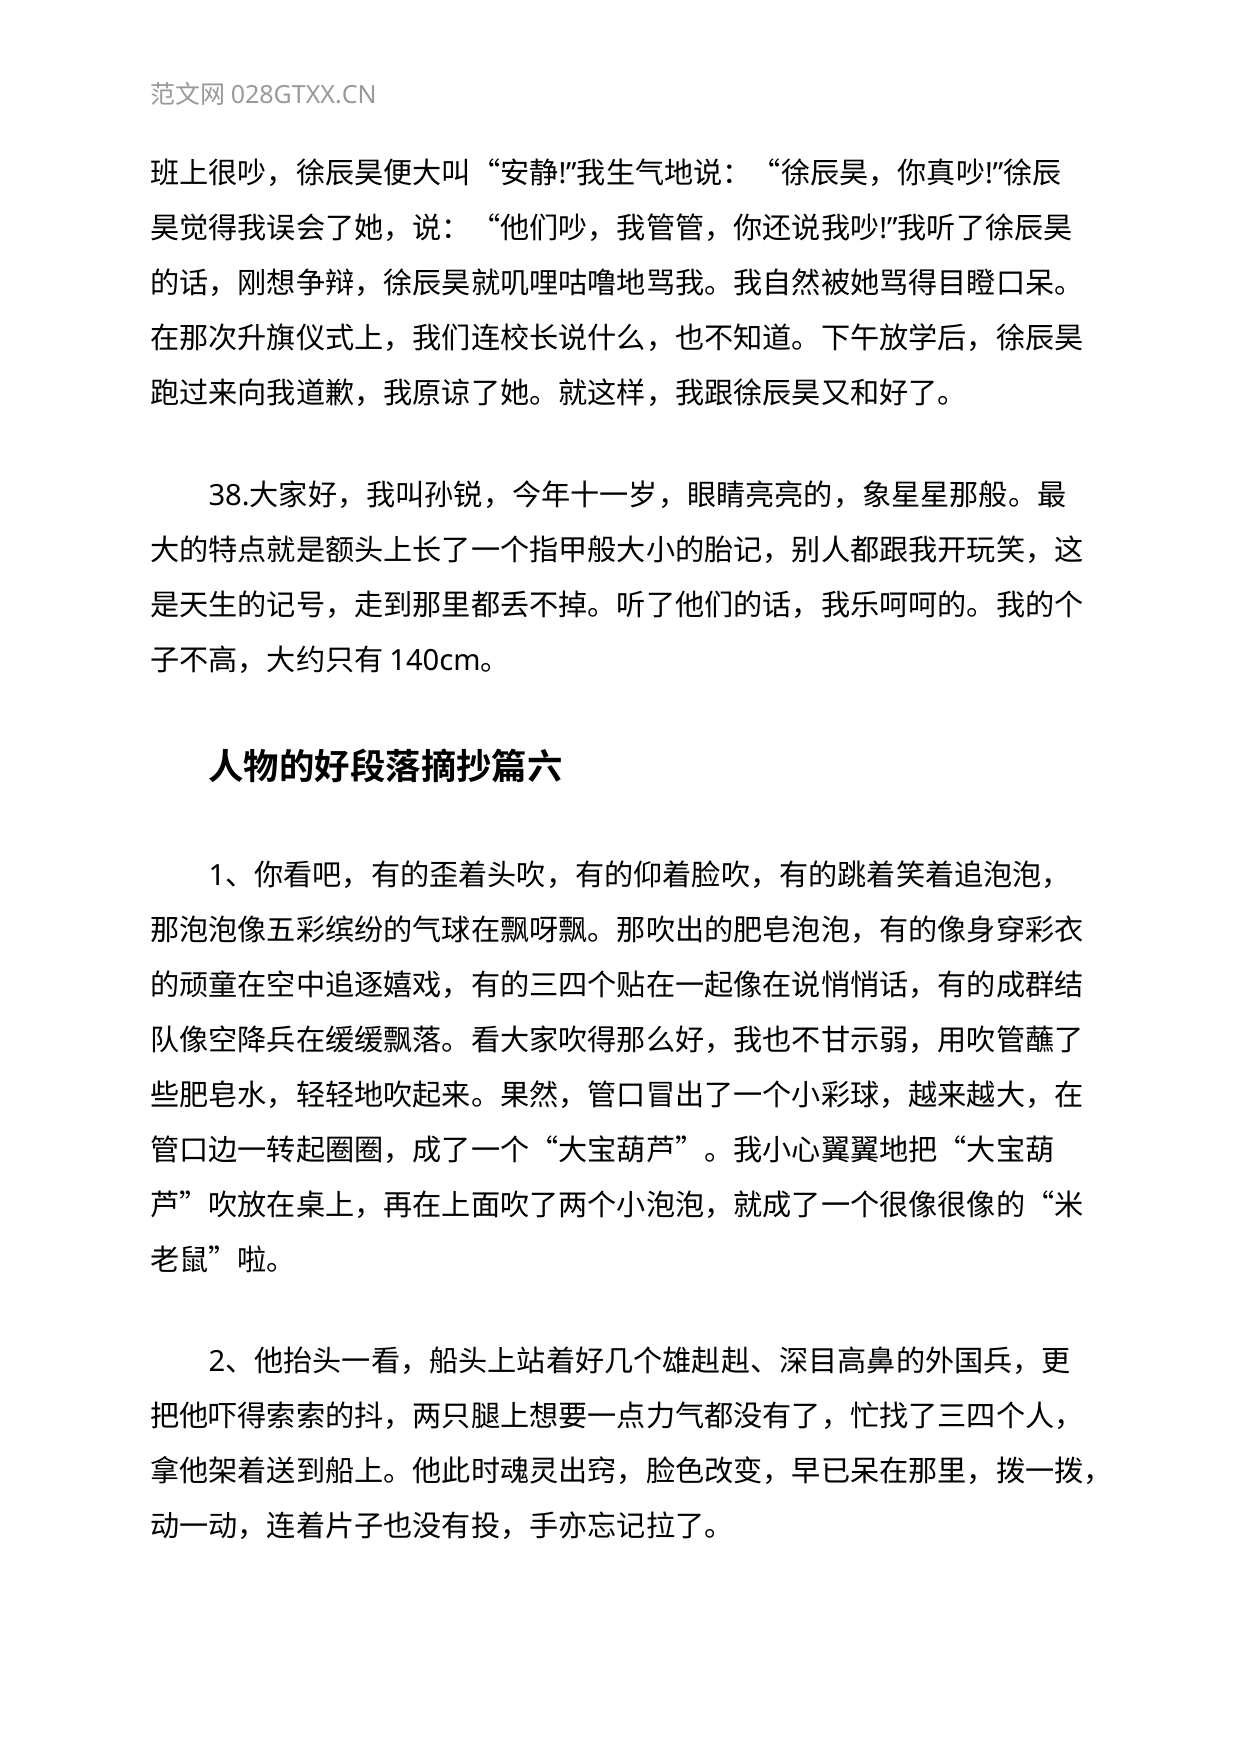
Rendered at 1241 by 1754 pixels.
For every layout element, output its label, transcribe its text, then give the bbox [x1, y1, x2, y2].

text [150, 150, 1090, 412]
text 38.大家好，我叫孙锐，今年十一岁，眼睛亮亮的，象星星那般。最大的特点就是额头上长了一个指甲般大小的胎记，别人都跟我开玩笑，这是天生的记号，走到那里都丢不掉。听了他们的话，我乐呵呵的。我的个子不高，大约只有140cm。 [150, 472, 1090, 679]
text 1、你看吧，有的歪着头吹，有的仰着脸吹，有的跳着笑着追泡泡，那泡泡像五彩缤纷的气球在飘呀飘。那吹出的肥皂泡泡，有的像身穿彩衣的顽童在空中追逐嬉戏，有的三四个贴在一起像在说悄悄话，有的成群结队像空降兵在缓缓飘落。看大家吹得那么好，我也不甘示弱，用吹管蘸了些肥皂水，轻轻地吹起来。果然，管口冒出了一个小彩球，越来越大，在管口边一转起圈圈，成了一个“大宝葫芦”。我小心翼翼地把“大宝葫芦”吹放在桌上，再在上面吹了两个小泡泡，就成了一个很像很像的“米老鼠”啦。 [150, 852, 1090, 1278]
text 2、他抬头一看，船头上站着好几个雄赳赳、深目高鼻的外国兵，更把他吓得索索的抖，两只腿上想要一点力气都没有了，忙找了三四个人，拿他架着送到船上。他此时魂灵出窍，脸色改变，早已呆在那里，拨一拨，动一动，连着片子也没有投，手亦忘记拉了。 [150, 1338, 1090, 1545]
text 人物的好段落摘抄篇六 [150, 738, 1090, 789]
